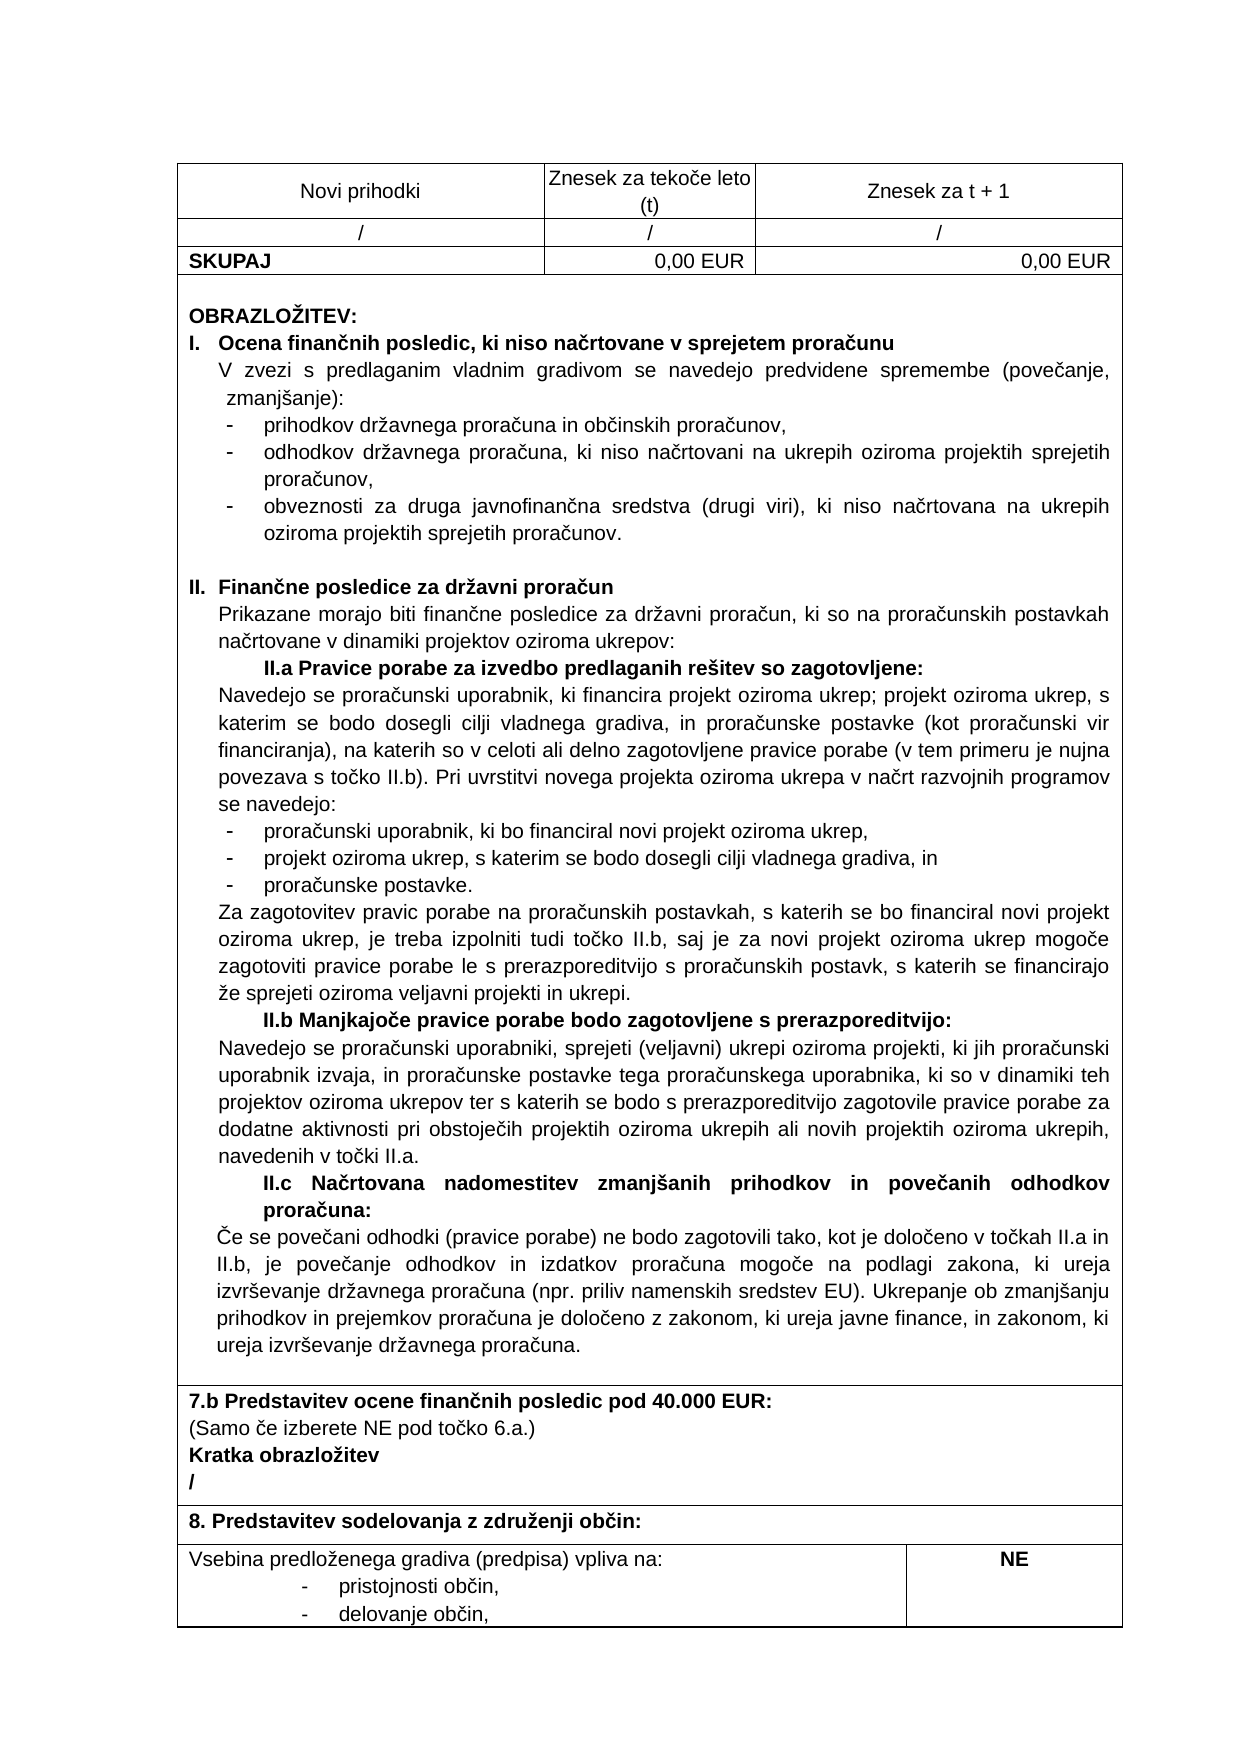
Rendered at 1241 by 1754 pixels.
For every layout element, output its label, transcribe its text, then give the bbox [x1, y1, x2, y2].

table_cell NE [907, 1545, 1122, 1626]
table_cell Znesek za tekoče leto (t) [545, 164, 755, 218]
table_cell 0,00 EUR [756, 247, 1122, 274]
table_cell 0,00 EUR [545, 247, 755, 274]
table_cell / [178, 219, 544, 246]
table_cell OBRAZLOŽITEV: Ocena finančnih posledic, ki niso načrtovane v sprejetem proračunu V zvezi s predlaganim vladnim gradivom se navedejo predvidene spremembe (povečanje, zmanjšanje): prihodkov državnega proračuna in občinskih proračunov, odhodkov državnega proračuna, ki niso načrtovani na ukrepih oziroma projektih sprejetih proračunov, obveznosti za druga javnofinančna sredstva (drugi viri), ki niso načrtovana na ukrepih oziroma projektih sprejetih proračunov. Finančne posledice za državni proračun Prikazane morajo biti finančne posledice za državni proračun, ki so na proračunskih postavkah načrtovane v dinamiki projektov oziroma ukrepov: II.a Pravice porabe za izvedbo predlaganih rešitev so zagotovljene: Navedejo se proračunski uporabnik, ki financira projekt oziroma ukrep; projekt oziroma ukrep, s katerim se bodo dosegli cilji vladnega gradiva, in proračunske postavke (kot proračunski vir financiranja), na katerih so v celoti ali delno zagotovljene pravice porabe (v tem primeru je nujna povezava s točko II.b). Pri uvrstitvi novega projekta oziroma ukrepa v načrt razvojnih programov se navedejo: proračunski uporabnik, ki bo financiral novi projekt oziroma ukrep, projekt oziroma ukrep, s katerim se bodo dosegli cilji vladnega gradiva, in proračunske postavke. Za zagotovitev pravic porabe na proračunskih postavkah, s katerih se bo financiral novi projekt oziroma ukrep, je treba izpolniti tudi točko II.b, saj je za novi projekt oziroma ukrep mogoče zagotoviti pravice porabe le s prerazporeditvijo s proračunskih postavk, s katerih se financirajo že sprejeti oziroma veljavni projekti in ukrepi. II.b Manjkajoče pravice porabe bodo zagotovljene s prerazporeditvijo: Navedejo se proračunski uporabniki, sprejeti (veljavni) ukrepi oziroma projekti, ki jih proračunski uporabnik izvaja, in proračunske postavke tega proračunskega uporabnika, ki so v dinamiki teh projektov oziroma ukrepov ter s katerih se bodo s prerazporeditvijo zagotovile pravice porabe za dodatne aktivnosti pri obstoječih projektih oziroma ukrepih ali novih projektih oziroma ukrepih, navedenih v točki II.a. II.c Načrtovana nadomestitev zmanjšanih prihodkov in povečanih odhodkov proračuna: Če se povečani odhodki (pravice porabe) ne bodo zagotovili tako, kot je določeno v točkah II.a in II.b, je povečanje odhodkov in izdatkov proračuna mogoče na podlagi zakona, ki ureja izvrševanje državnega proračuna (npr. priliv namenskih sredstev EU). Ukrepanje ob zmanjšanju prihodkov in prejemkov proračuna je določeno z zakonom, ki ureja javne finance, in zakonom, ki ureja izvrševanje državnega proračuna. [178, 275, 1122, 1385]
table_cell / [545, 219, 755, 246]
table_cell 7.b Predstavitev ocene finančnih posledic pod 40.000 EUR: (Samo če izberete NE pod točko 6.a.) Kratka obrazložitev / [178, 1386, 1122, 1505]
table_cell Novi prihodki [178, 164, 544, 218]
table_cell 8. Predstavitev sodelovanja z združenji občin: [178, 1506, 1122, 1544]
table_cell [178, 1545, 906, 1626]
table_cell Znesek za t + 1 [756, 164, 1122, 218]
table_cell / [756, 219, 1122, 246]
table_cell SKUPAJ [178, 247, 544, 274]
